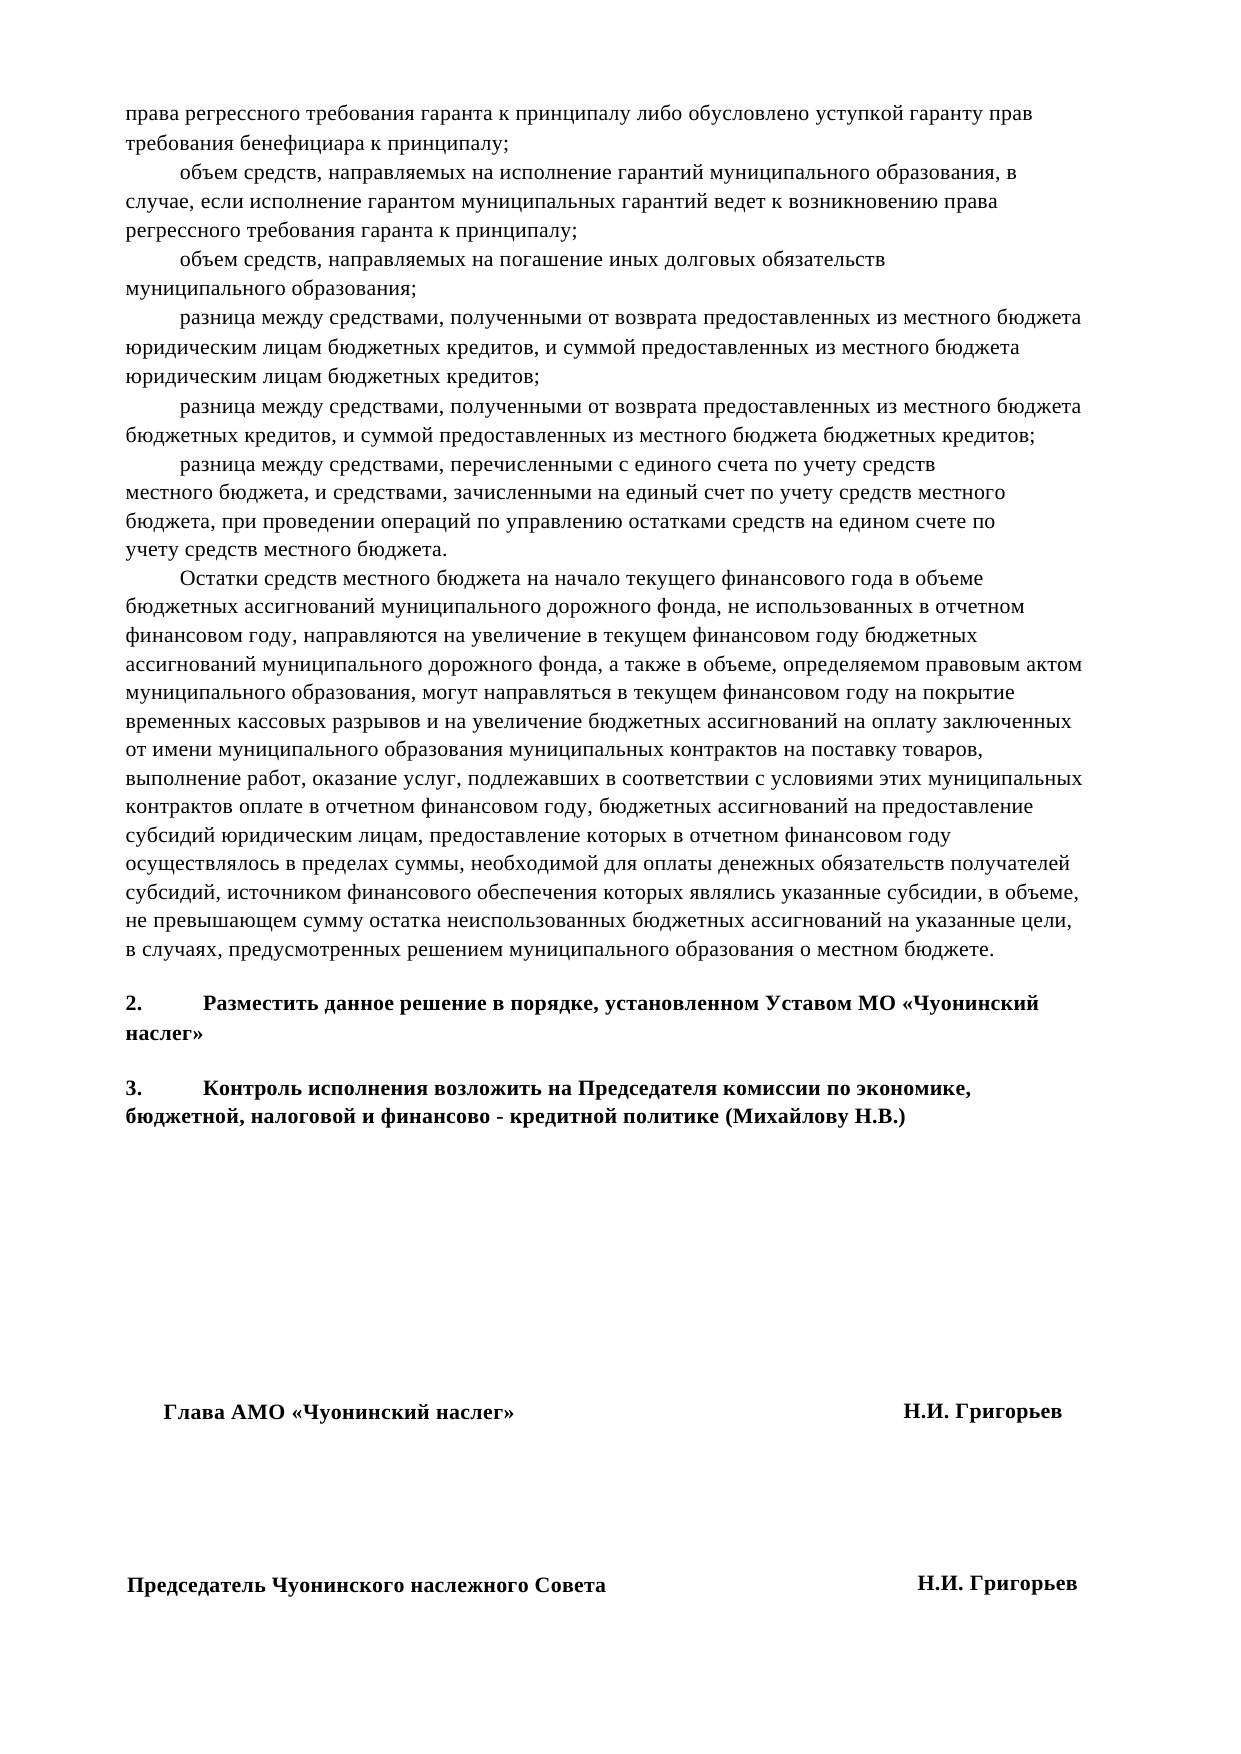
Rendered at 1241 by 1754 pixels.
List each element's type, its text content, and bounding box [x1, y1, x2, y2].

text Глава АМО «Чуонинский наслег» [163, 1402, 515, 1424]
text Председатель Чуонинского наслежного Совета [127, 1575, 607, 1597]
text права регрессного требования гаранта к принципалу либо обусловлено уступкой гаранту прав требования бенефициара к принципалу; [125, 96, 1096, 156]
text объем средств, направляемых на исполнение гарантий муниципального образования, в случае, если исполнение гарантом муниципальных гарантий ведет к возникновению права регрессного требования гаранта к принципалу; [125, 156, 1088, 243]
text разница между средствами, полученными от возврата предоставленных из местного бюджета бюджетных кредитов, и суммой предоставленных из местного бюджета бюджетных кредитов; [125, 389, 1088, 448]
text разница между средствами, полученными от возврата предоставленных из местного бюджета юридическим лицам бюджетных кредитов, и суммой предоставленных из местного бюджета юридическим лицам бюджетных кредитов; [125, 301, 1088, 389]
list Разместить данное решение в порядке, установленном Уставом МО «Чуонинский наслег» [125, 986, 1096, 1046]
text Остатки средств местного бюджета на начало текущего финансового года в объеме бюджетных ассигнований муниципального дорожного фонда, не использованных в отчетном финансовом году, направляются на увеличение в текущем финансовом году бюджетных ассигнований муниципального дорожного фонда, а также в объеме, определяемом правовым актом муниципального образования, могут направляться в текущем финансовом году на покрытие временных кассовых разрывов и на увеличение бюджетных ассигнований на оплату заключенных от имени муниципального образования муниципальных контрактов на поставку товаров, выполнение работ, оказание услуг, подлежавших в соответствии с условиями этих муниципальных контрактов оплате в отчетном финансовом году, бюджетных ассигнований на предоставление субсидий юридическим лицам, предоставление которых в отчетном финансовом году осуществлялось в пределах суммы, необходимой для оплаты денежных обязательств получателей субсидий, источником финансового обеспечения которых являлись указанные субсидии, в объеме, не превышающем сумму остатка неиспользованных бюджетных ассигнований на указанные цели, в случаях, предусмотренных решением муниципального образования о местном бюджете. [125, 563, 1088, 962]
text разница между средствами, перечисленными с единого счета по учету средств местного бюджета, и средствами, зачисленными на единый счет по учету средств местного бюджета, при проведении операций по управлению остатками средств на едином счете по учету средств местного бюджета. [125, 448, 1015, 563]
text Н.И. Григорьев [917, 1573, 1078, 1595]
text Н.И. Григорьев [903, 1401, 1063, 1423]
text объем средств, направляемых на погашение иных долговых обязательств муниципального образования; [125, 243, 963, 301]
list Контроль исполнения возложить на Председателя комиссии по экономике, бюджетной, налоговой и финансово - кредитной политике (Михайлову Н.В.) [125, 1072, 1096, 1130]
